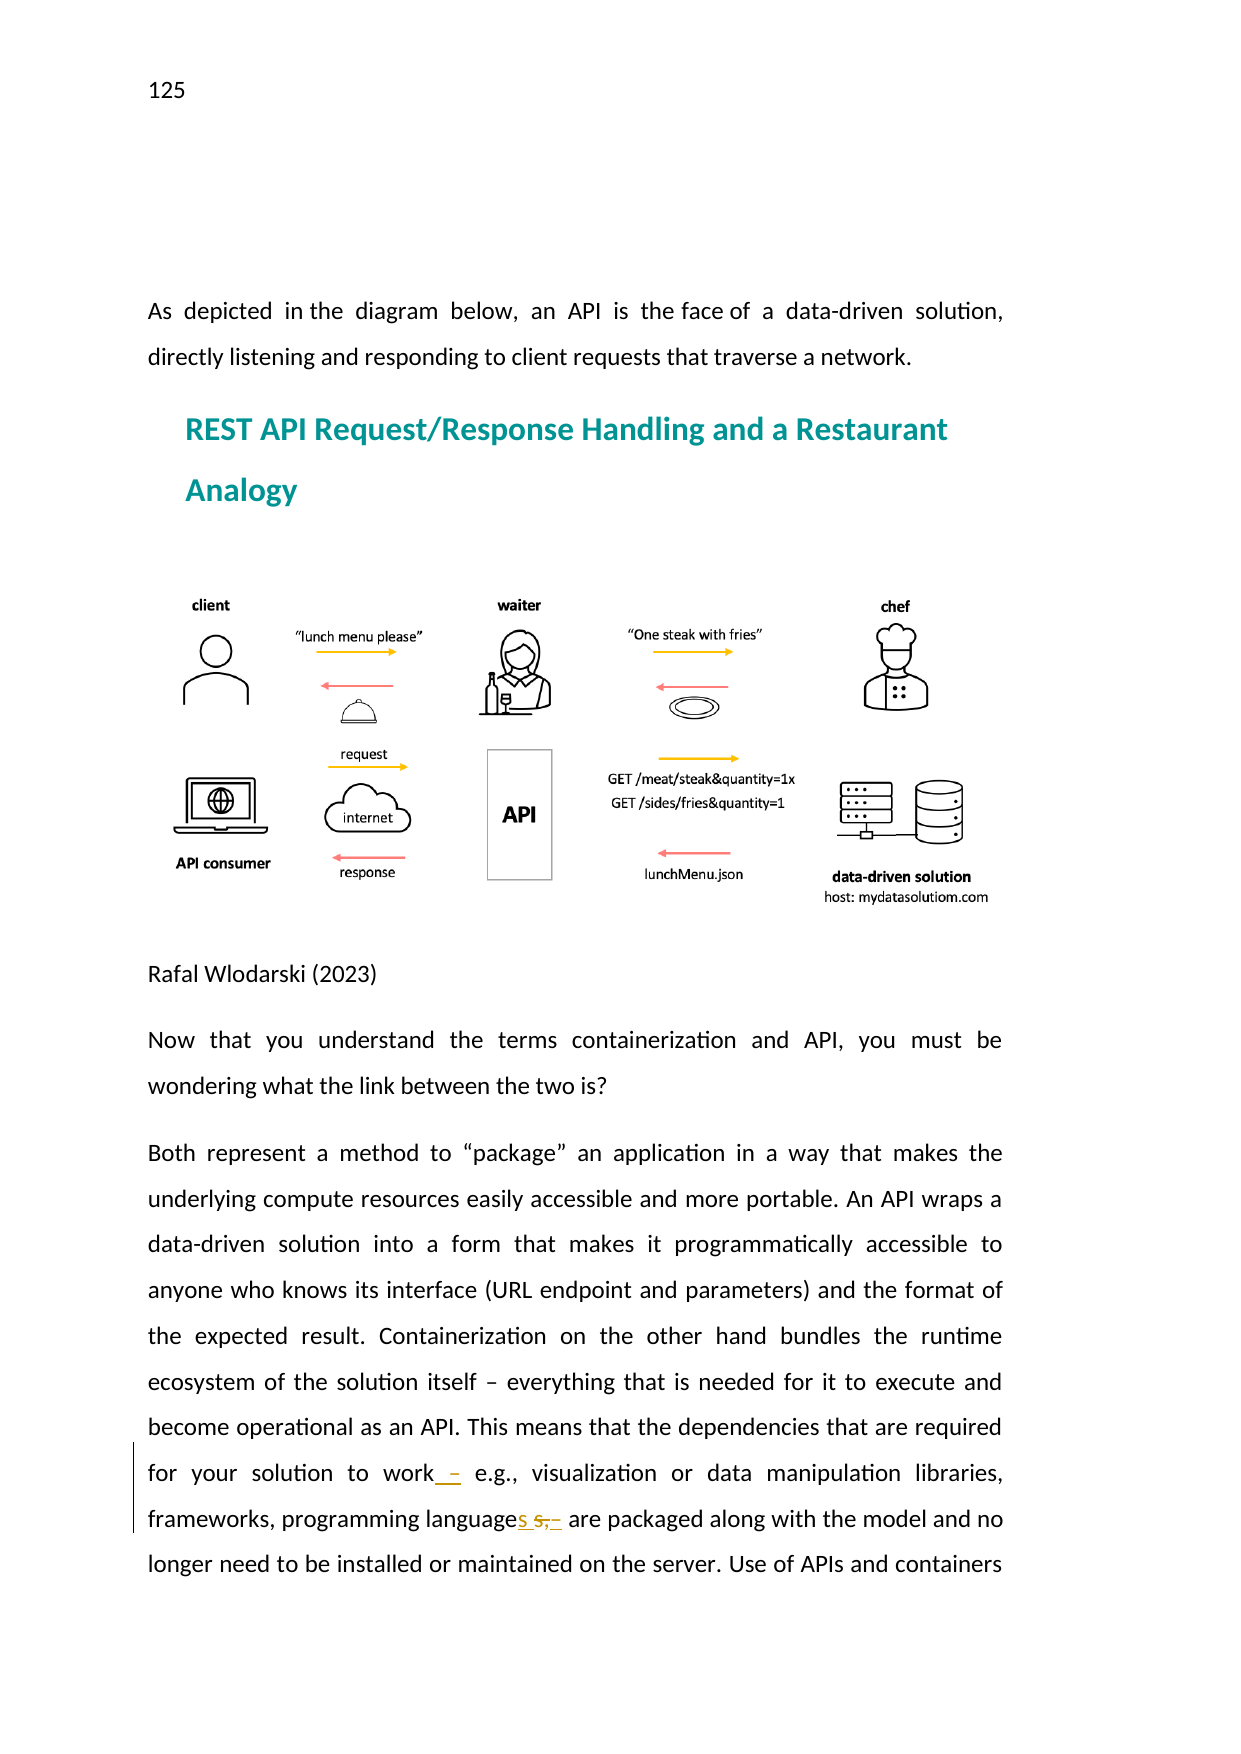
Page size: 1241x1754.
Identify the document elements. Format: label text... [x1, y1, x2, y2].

text As depicted in the diagram below, an API is the face of a data-driven solution, directly listening and responding to client requests that traverse a network. [148, 295, 1004, 372]
picture [147, 550, 1004, 922]
text REST API Request/Response Handling and a Restaurant Analogy [185, 408, 1004, 509]
text Now that you understand the terms containerization and API, you must be wondering what the link between the two is? [148, 1025, 1004, 1101]
text Rafal Wlodarski (2023) [148, 958, 1004, 989]
